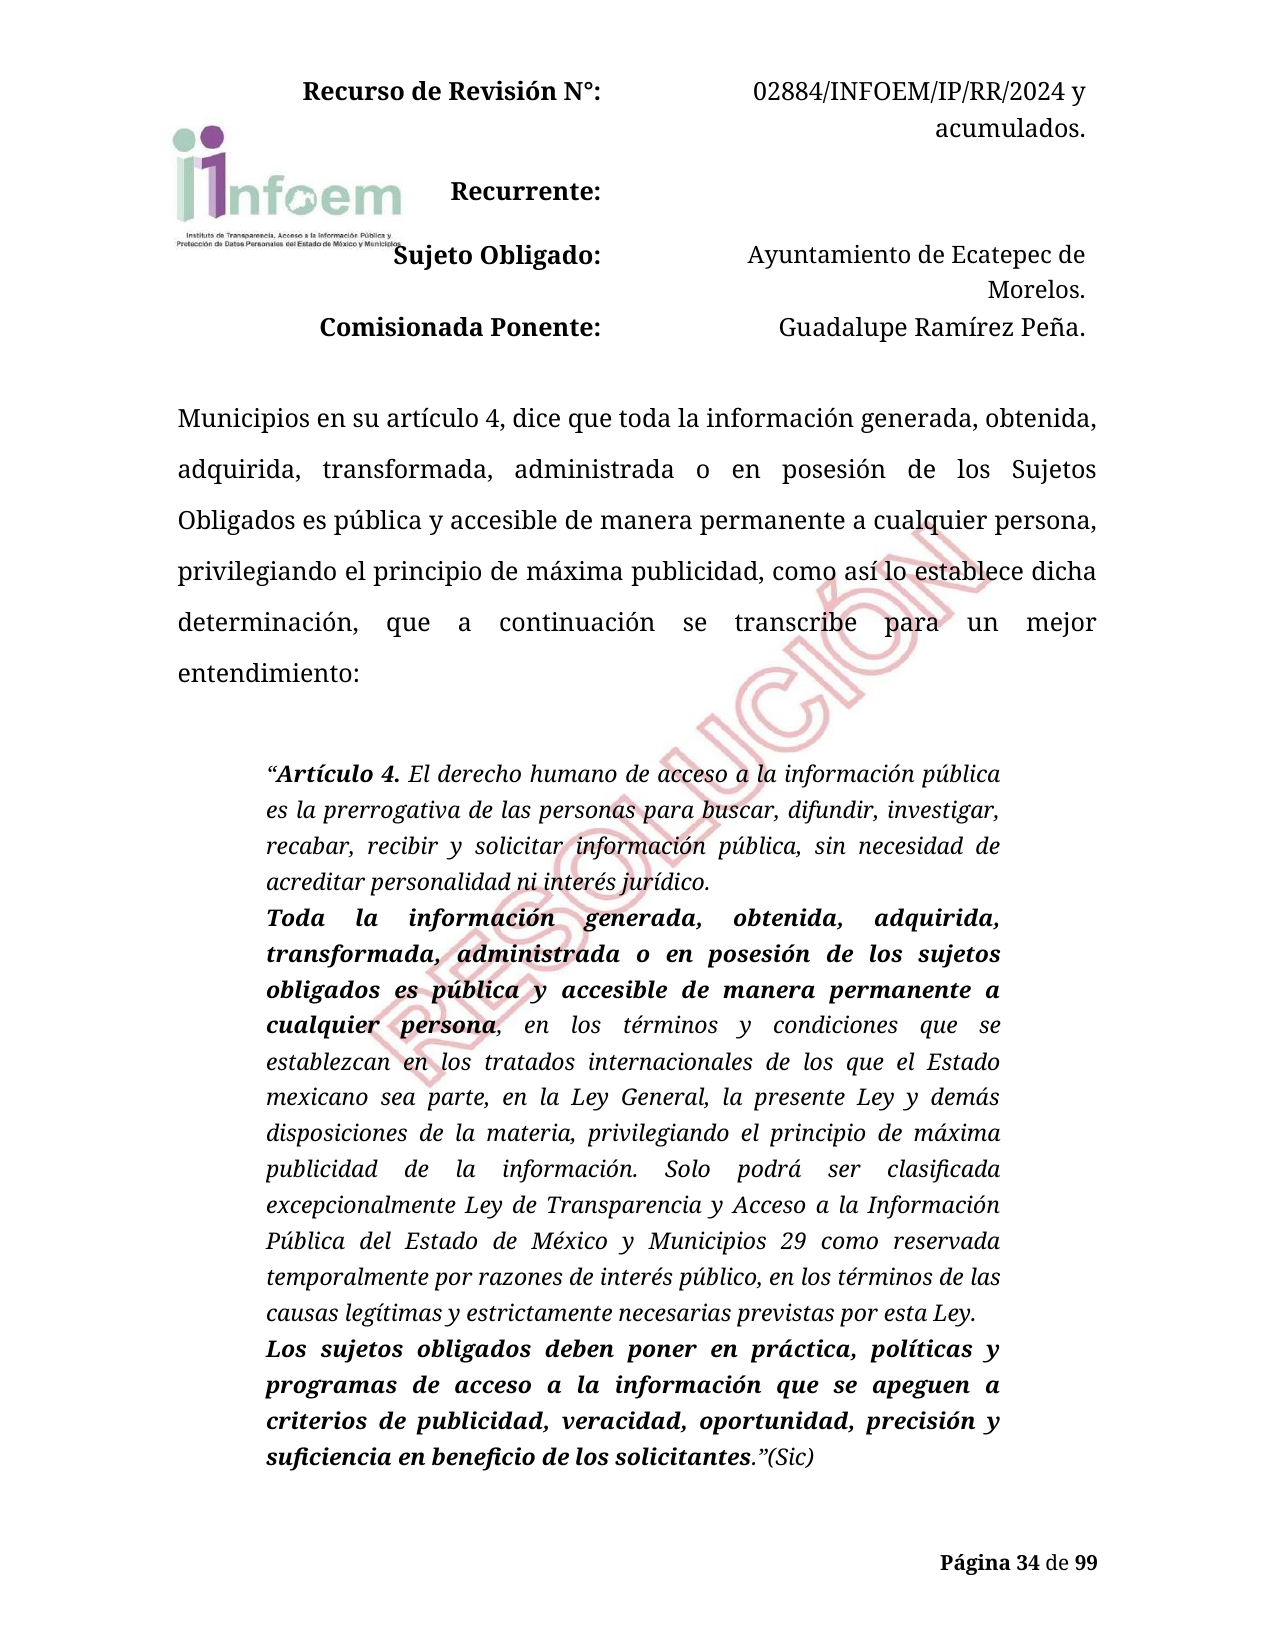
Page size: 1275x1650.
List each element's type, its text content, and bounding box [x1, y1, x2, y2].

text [177, 401, 1098, 690]
text Toda la información generada, obtenida, adquirida, transformada, administrada o en posesión de los sujetos obligados es pública y accesible de manera permanente a cualquier persona, en los términos y condiciones que se establezcan en los tratados internacionales de los que el Estado mexicano sea parte, en la Ley General, la presente Ley y demás disposiciones de la materia, privilegiando el principio de máxima publicidad de la información. Solo podrá ser clasificada excepcionalmente Ley de Transparencia y Acceso a la Información Pública del Estado de México y Municipios 29 como reservada temporalmente por razones de interés público, en los términos de las causas legítimas y estrictamente necesarias previstas por esta Ley. [266, 902, 1004, 1328]
text “Artículo 4. El derecho humano de acceso a la información pública es la prerrogativa de las personas para buscar, difundir, investigar, recabar, recibir y solicitar información pública, sin necesidad de acreditar personalidad ni interés jurídico. [266, 758, 1004, 897]
text Los sujetos obligados deben poner en práctica, políticas y programas de acceso a la información que se apeguen a criterios de publicidad, veracidad, oportunidad, precisión y suficiencia en beneficio de los solicitantes.”(Sic) [266, 1333, 1004, 1472]
picture [59, 73, 1266, 1494]
